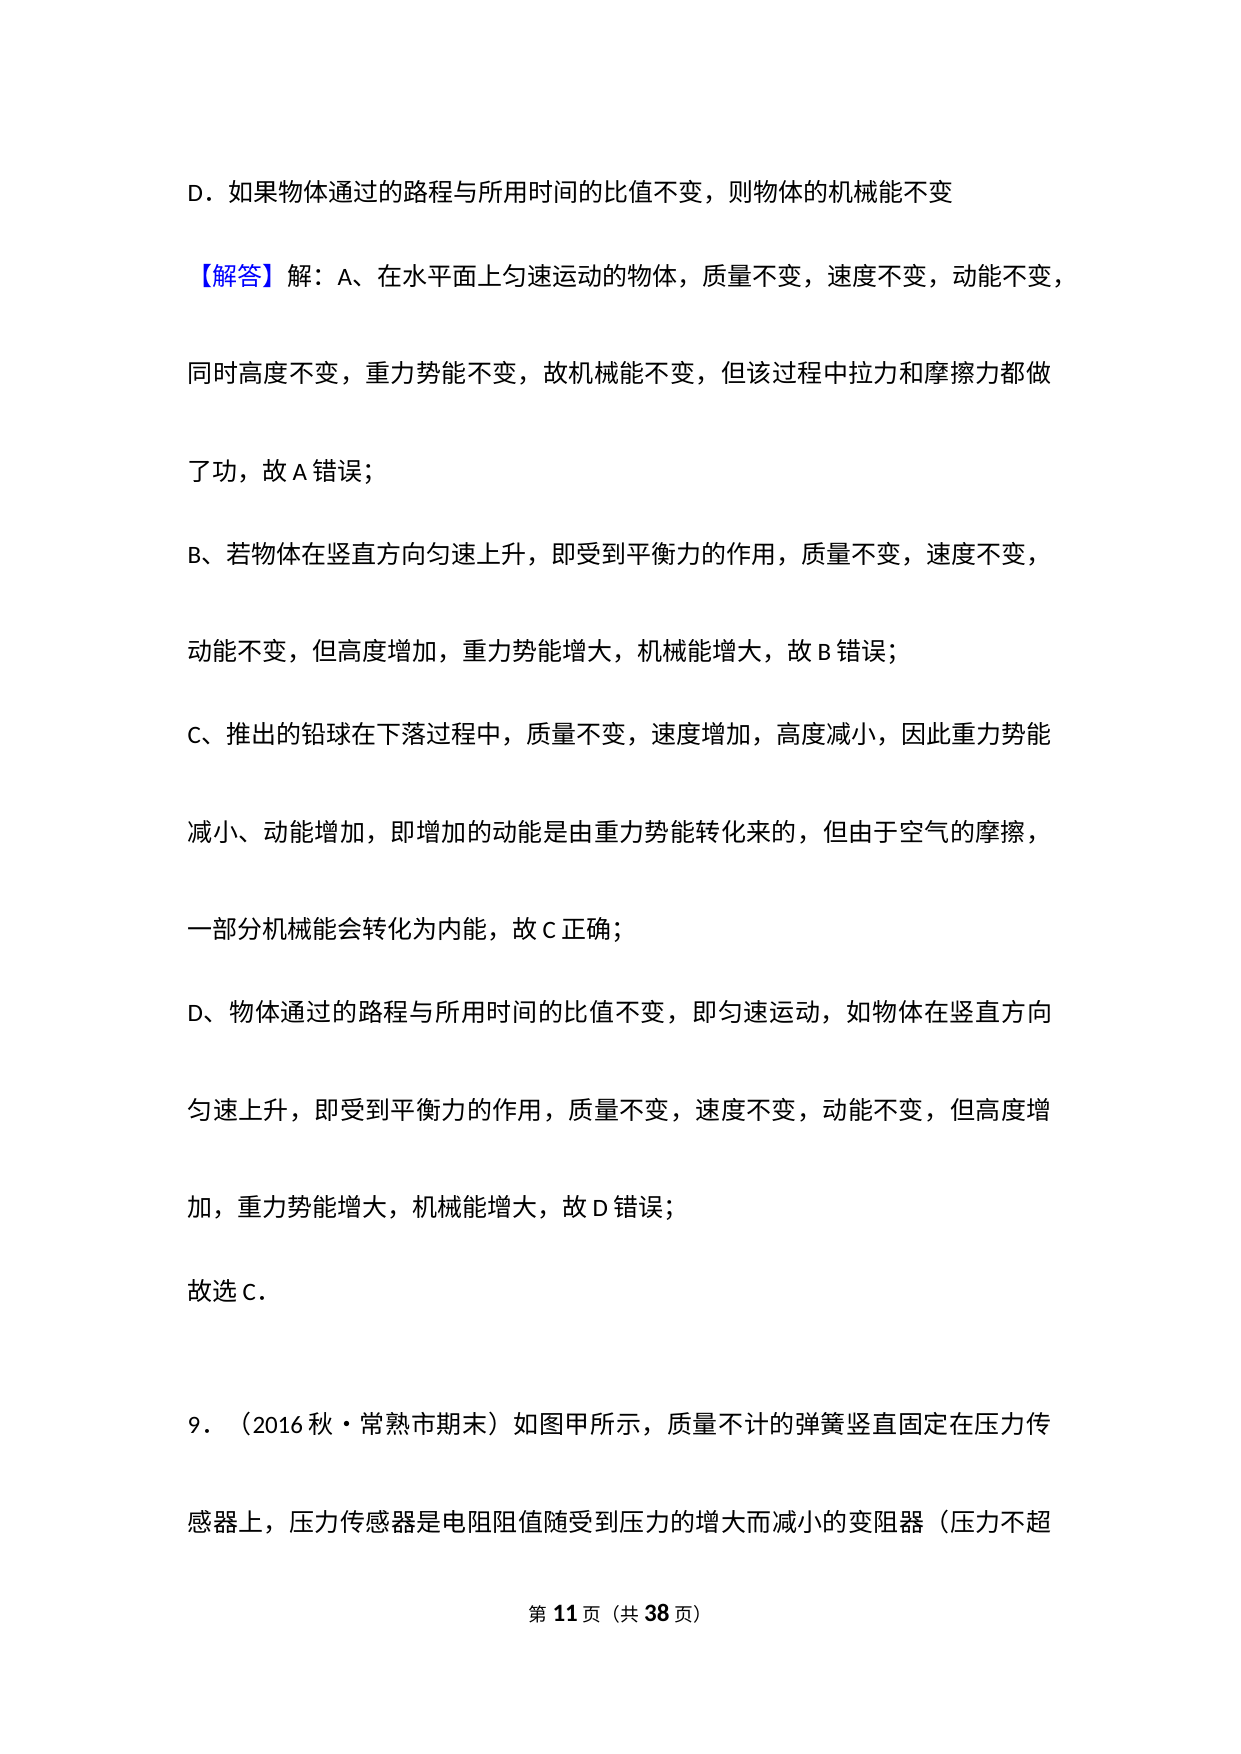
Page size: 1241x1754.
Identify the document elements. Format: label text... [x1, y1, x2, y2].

text D、物体通过的路程与所用时间的比值不变，即匀速运动，如物体在竖直方向匀速上升，即受到平衡力的作用，质量不变，速度不变，动能不变，但高度增加，重力势能增大，机械能增大，故D错误； [187, 978, 1053, 1238]
text B、若物体在竖直方向匀速上升，即受到平衡力的作用，质量不变，速度不变，动能不变，但高度增加，重力势能增大，机械能增大，故B错误； [187, 520, 1053, 682]
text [187, 1390, 1053, 1553]
text D．如果物体通过的路程与所用时间的比值不变，则物体的机械能不变 [187, 158, 1053, 223]
text 【解答】解：A、在水平面上匀速运动的物体，质量不变，速度不变，动能不变，同时高度不变，重力势能不变，故机械能不变，但该过程中拉力和摩擦力都做了功，故A错误； [187, 242, 1053, 502]
text C、推出的铅球在下落过程中，质量不变，速度增加，高度减小，因此重力势能减小、动能增加，即增加的动能是由重力势能转化来的，但由于空气的摩擦，一部分机械能会转化为内能，故C正确； [187, 700, 1053, 960]
text 故选C． [187, 1257, 1053, 1322]
